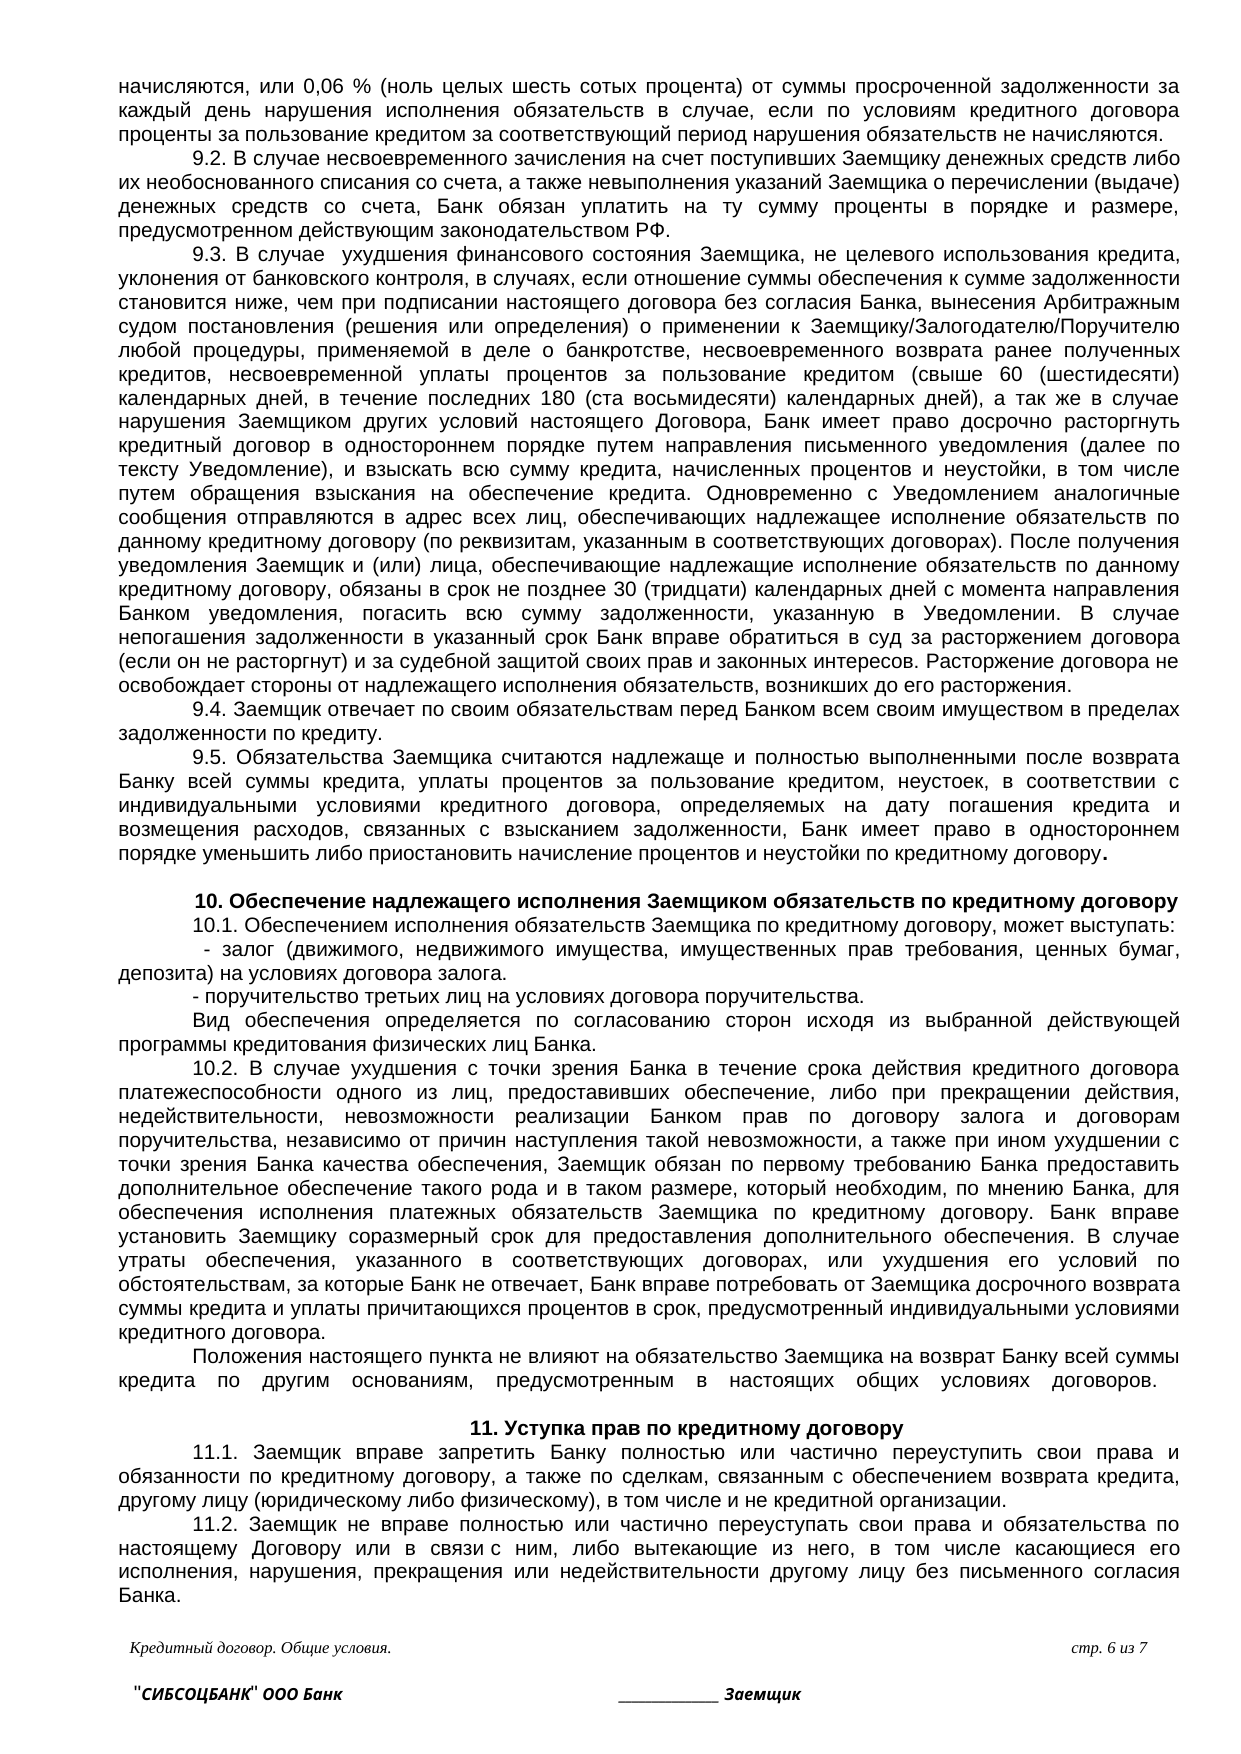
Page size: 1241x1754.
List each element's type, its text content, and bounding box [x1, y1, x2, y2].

text 9.5. Обязательства Заемщика считаются надлежаще и полностью выполненными после возврата Банку всей суммы кредита, уплаты процентов за пользование кредитом, неустоек, в соответствии с индивидуальными условиями кредитного договора, определяемых на дату погашения кредита и возмещения расходов, связанных с взысканием задолженности, Банк имеет право в одностороннем порядке уменьшить либо приостановить начисление процентов и неустойки по кредитному договору. [118, 745, 1181, 864]
text 10.2. В случае ухудшения с точки зрения Банка в течение срока действия кредитного договора платежеспособности одного из лиц, предоставивших обеспечение, либо при прекращении действия, недействительности, невозможности реализации Банком прав по договору залога и договорам поручительства, независимо от причин наступления такой невозможности, а также при ином ухудшении с точки зрения Банка качества обеспечения, Заемщик обязан по первому требованию Банка предоставить дополнительное обеспечение такого рода и в таком размере, который необходим, по мнению Банка, для обеспечения исполнения платежных обязательств Заемщика по кредитному договору. Банк вправе установить Заемщику соразмерный срок для предоставления дополнительного обеспечения. В случае утраты обеспечения, указанного в соответствующих договорах, или ухудшения его условий по обстоятельствам, за которые Банк не отвечает, Банк вправе потребовать от Заемщика досрочного возврата суммы кредита и уплаты причитающихся процентов в срок, предусмотренный индивидуальными условиями кредитного договора. [118, 1056, 1181, 1344]
text 11.2. Заемщик не вправе полностью или частично переуступать свои права и обязательства по настоящему Договору или в связи с ним, либо вытекающие из него, в том числе касающиеся его исполнения, нарушения, прекращения или недействительности другому лицу без письменного согласия Банка. [118, 1511, 1181, 1607]
text 10.1. Обеспечением исполнения обязательств Заемщика по кредитному договору, может выступать: [118, 912, 1181, 936]
text 11. Уступка прав по кредитному договору [118, 1416, 1181, 1439]
text 9.4. Заемщик отвечает по своим обязательствам перед Банком всем своим имуществом в пределах задолженности по кредиту. [118, 697, 1181, 745]
text Положения настоящего пункта не влияют на обязательство Заемщика на возврат Банку всей суммы кредита по другим основаниям, предусмотренным в настоящих общих условиях договоров. [118, 1344, 1181, 1416]
text 9.2. В случае несвоевременного зачисления на счет поступивших Заемщику денежных средств либо их необоснованного списания со счета, а также невыполнения указаний Заемщика о перечислении (выдаче) денежных средств со счета, Банк обязан уплатить на ту сумму проценты в порядке и размере, предусмотренном действующим законодательством РФ. [118, 146, 1181, 242]
text Вид обеспечения определяется по согласованию сторон исходя из выбранной действующей программы кредитования физических лиц Банка. [118, 1008, 1181, 1056]
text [118, 74, 1181, 146]
text - поручительство третьих лиц на условиях договора поручительства. [118, 984, 1181, 1008]
text 11.1. Заемщик вправе запретить Банку полностью или частично переуступить свои права и обязанности по кредитному договору, а также по сделкам, связанным с обеспечением возврата кредита, другому лицу (юридическому либо физическому), в том числе и не кредитной организации. [118, 1439, 1181, 1511]
text 9.3. В случае ухудшения финансового состояния Заемщика, не целевого использования кредита, уклонения от банковского контроля, в случаях, если отношение суммы обеспечения к сумме задолженности становится ниже, чем при подписании настоящего договора без согласия Банка, вынесения Арбитражным судом постановления (решения или определения) о применении к Заемщику/Залогодателю/Поручителю любой процедуры, применяемой в деле о банкротстве, несвоевременного возврата ранее полученных кредитов, несвоевременной уплаты процентов за пользование кредитом (свыше 60 (шестидесяти) календарных дней, в течение последних 180 (ста восьмидесяти) календарных дней), а так же в случае нарушения Заемщиком других условий настоящего Договора, Банк имеет право досрочно расторгнуть кредитный договор в одностороннем порядке путем направления письменного уведомления (далее по тексту Уведомление), и взыскать всю сумму кредита, начисленных процентов и неустойки, в том числе путем обращения взыскания на обеспечение кредита. Одновременно с Уведомлением аналогичные сообщения отправляются в адрес всех лиц, обеспечивающих надлежащее исполнение обязательств по данному кредитному договору (по реквизитам, указанным в соответствующих договорах). После получения уведомления Заемщик и (или) лица, обеспечивающие надлежащие исполнение обязательств по данному кредитному договору, обязаны в срок не позднее 30 (тридцати) календарных дней с момента направления Банком уведомления, погасить всю сумму задолженности, указанную в Уведомлении. В случае непогашения задолженности в указанный срок Банк вправе обратиться в суд за расторжением договора (если он не расторгнут) и за судебной защитой своих прав и законных интересов. Расторжение договора не освобождает стороны от надлежащего исполнения обязательств, возникших до его расторжения. [118, 242, 1181, 697]
text 10. Обеспечение надлежащего исполнения Заемщиком обязательств по кредитному договору [118, 888, 1181, 912]
text - залог (движимого, недвижимого имущества, имущественных прав требования, ценных бумаг, депозита) на условиях договора залога. [118, 936, 1181, 984]
